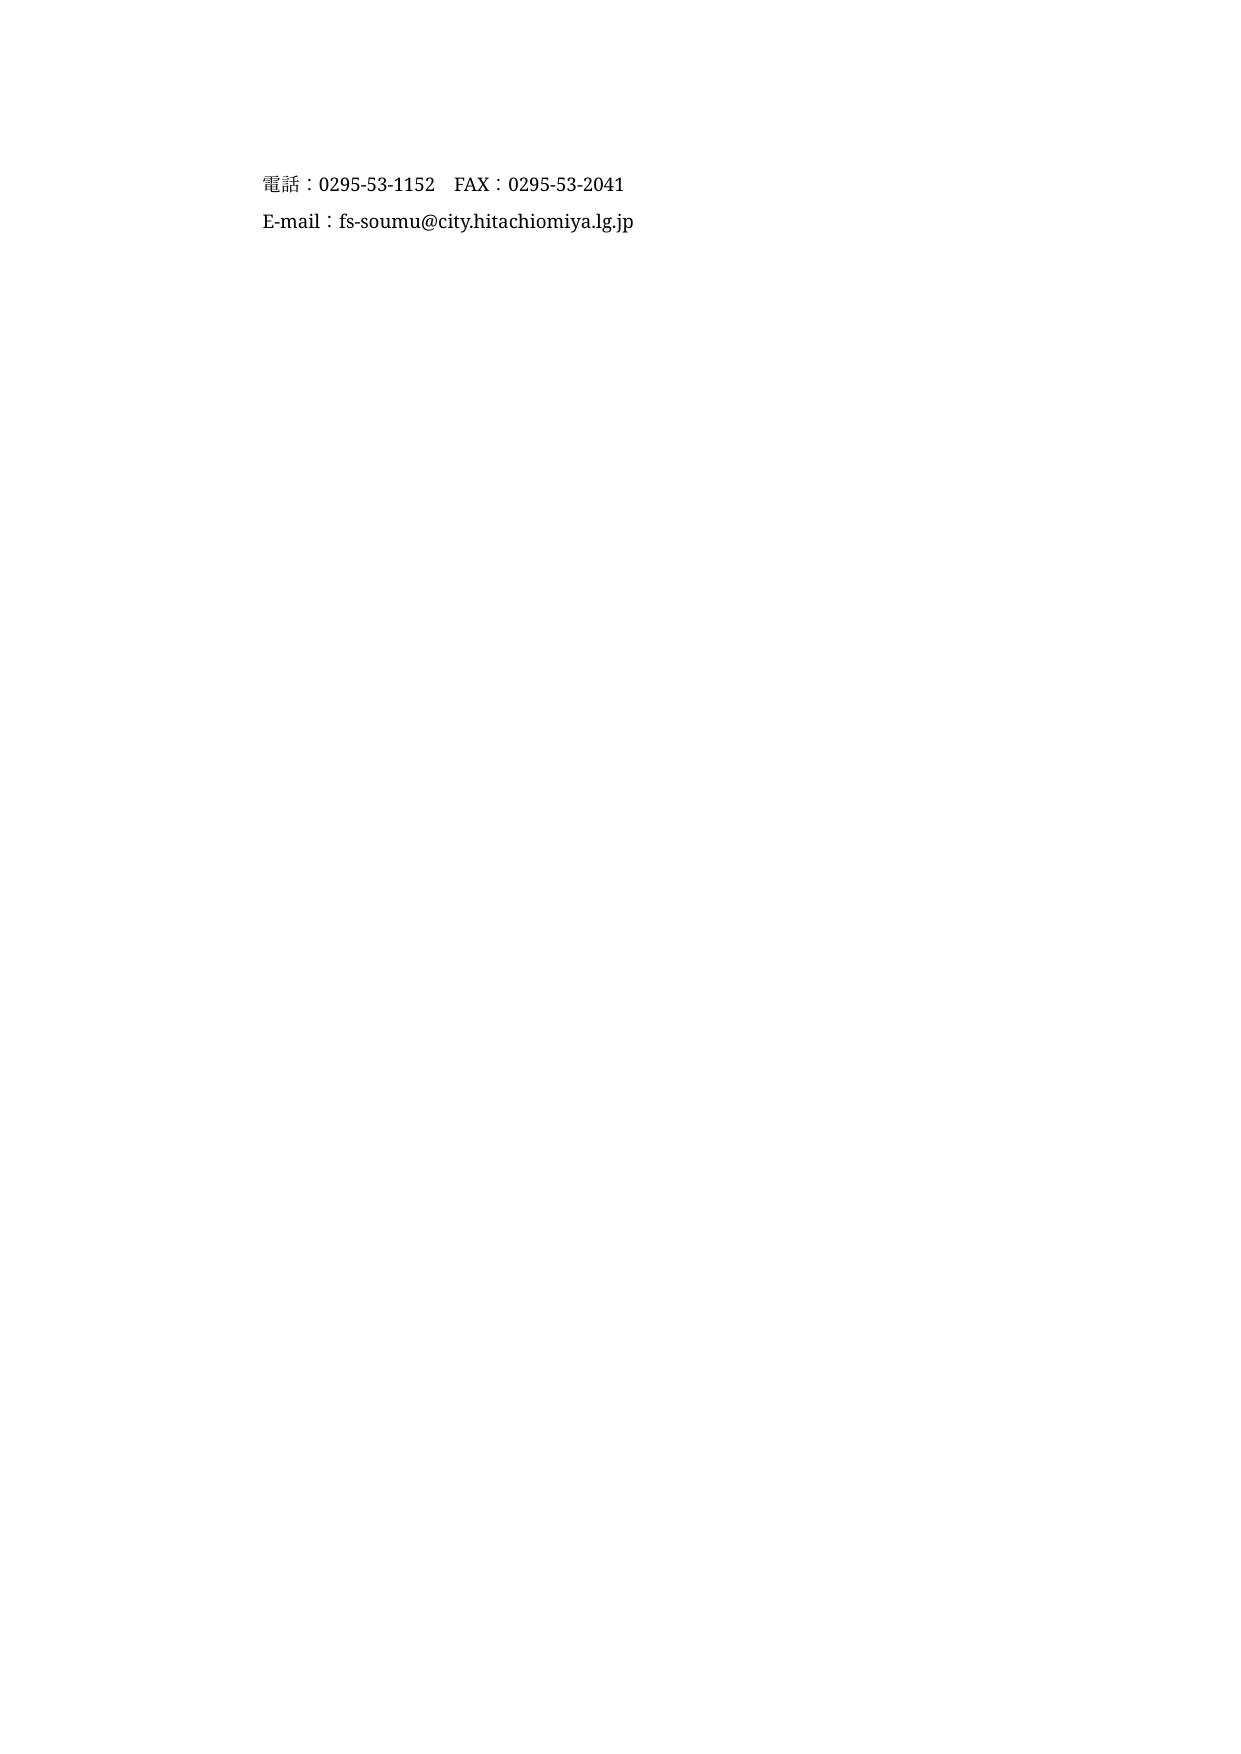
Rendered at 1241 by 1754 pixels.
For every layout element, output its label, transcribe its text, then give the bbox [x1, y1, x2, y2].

text E-mail：fs-soumu@city.hitachiomiya.lg.jp [112, 202, 1128, 239]
text 電話：0295-53-1152 FAX：0295-53-2041 [112, 164, 1128, 202]
